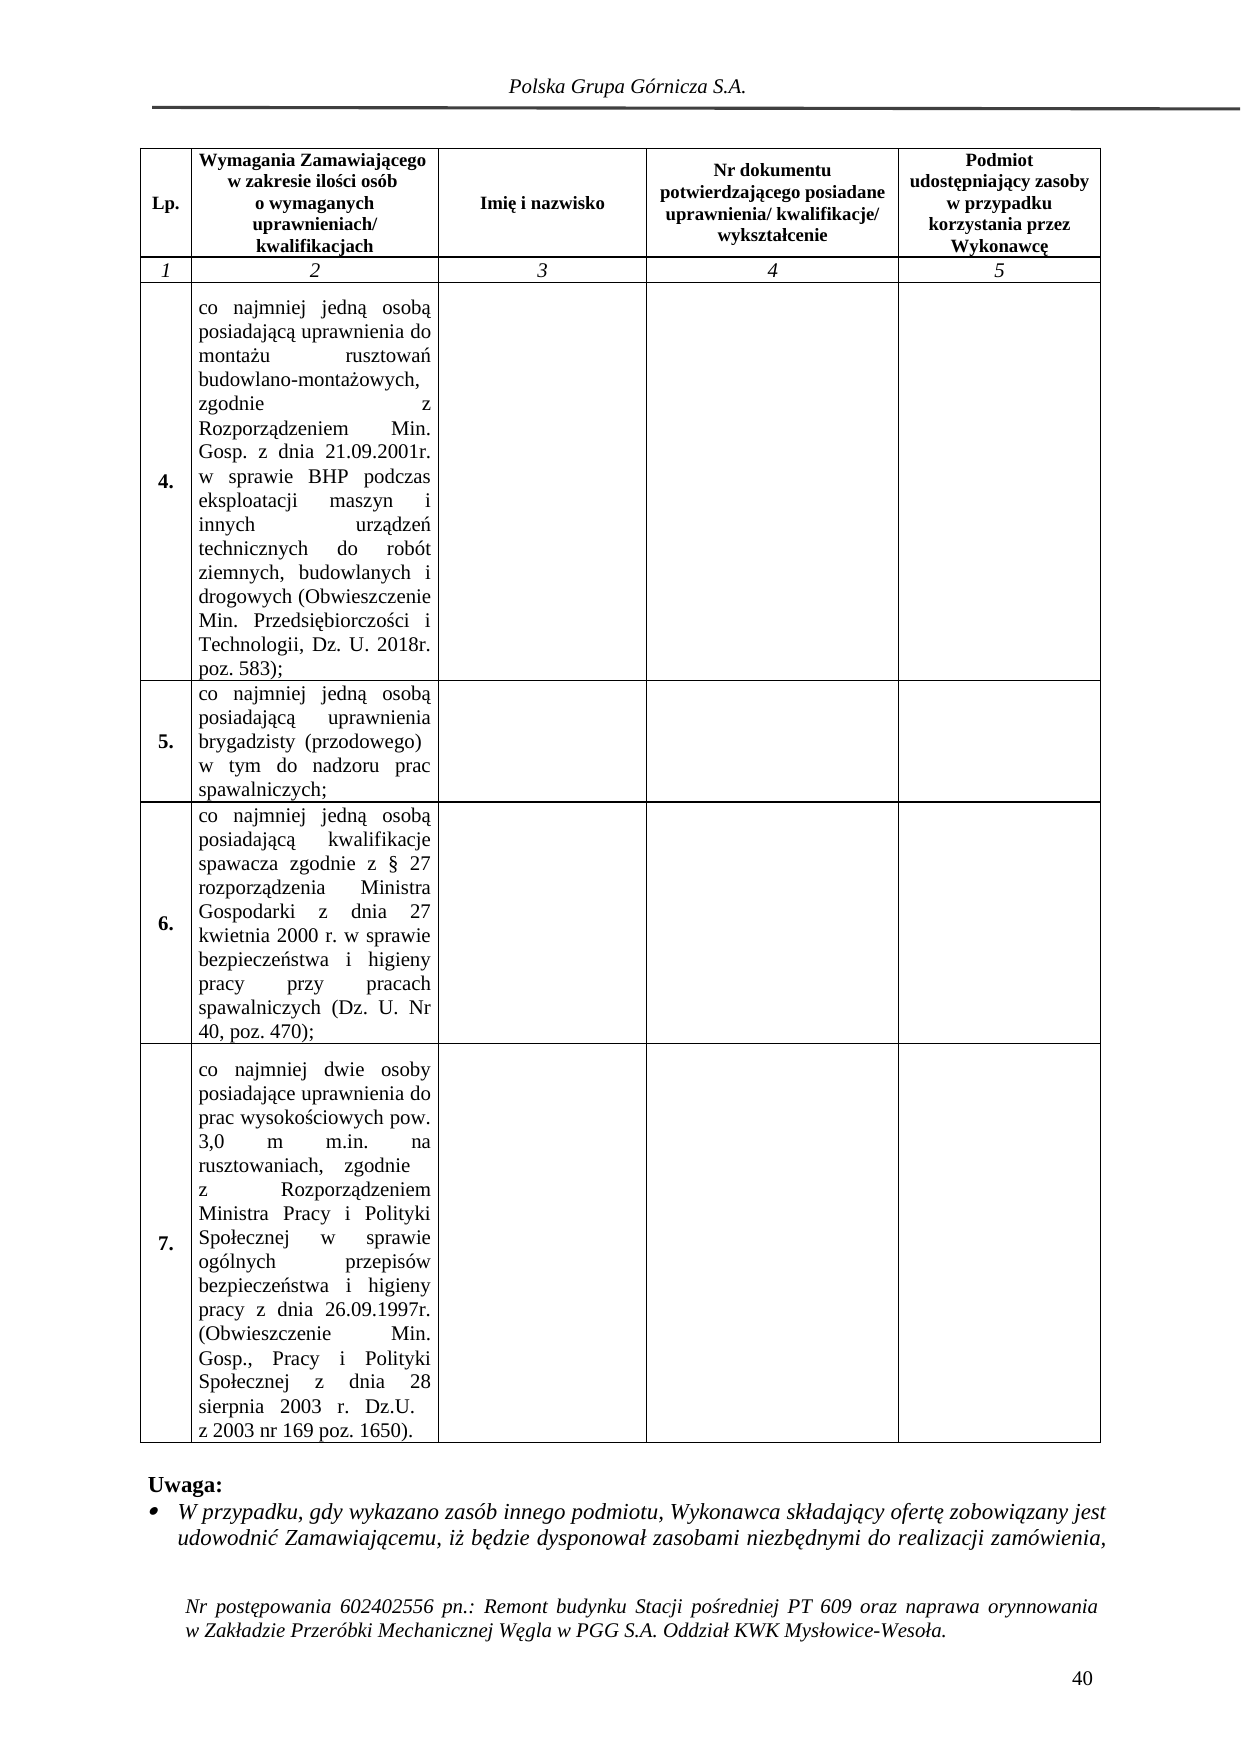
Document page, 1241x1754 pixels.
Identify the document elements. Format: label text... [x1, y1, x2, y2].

table_cell 2 [192, 258, 438, 282]
table_cell 6. [141, 803, 191, 1043]
table_cell [439, 283, 646, 680]
table_cell [647, 283, 898, 680]
table_cell [647, 803, 898, 1043]
table_cell 5. [141, 681, 191, 801]
table_cell co najmniej jedną osobą posiadającą kwalifikacje spawacza zgodnie z § 27 rozporządzenia Ministra Gospodarki z dnia 27 kwietnia 2000 r. w sprawie bezpieczeństwa i higieny pracy przy pracach spawalniczych (Dz. U. Nr 40, poz. 470); [192, 803, 438, 1043]
table_header Podmiot udostępniający zasoby w przypadku korzystania przez Wykonawcę [899, 149, 1100, 256]
table_cell 5 [899, 258, 1100, 282]
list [148, 1498, 1107, 1551]
table_cell [899, 283, 1100, 680]
table_cell [899, 803, 1100, 1043]
table_cell 1 [141, 258, 191, 282]
table_header Imię i nazwisko [439, 149, 646, 256]
table_cell 7. [141, 1044, 191, 1442]
table_cell co najmniej jedną osobą posiadającą uprawnienia do montażu rusztowań budowlano-montażowych, zgodnie z Rozporządzeniem Min. Gosp. z dnia 21.09.2001r. w sprawie BHP podczas eksploatacji maszyn i innych urządzeń technicznych do robót ziemnych, budowlanych i drogowych (Obwieszczenie Min. Przedsiębiorczości i Technologii, Dz. U. 2018r. poz. 583); [192, 283, 438, 680]
table_header Wymagania Zamawiającego w zakresie ilości osób o wymaganych uprawnieniach/ kwalifikacjach [192, 149, 438, 256]
table_cell [439, 681, 646, 801]
table_header Lp. [141, 149, 191, 256]
table_cell co najmniej dwie osoby posiadające uprawnienia do prac wysokościowych pow. 3,0 m m.in. na rusztowaniach, zgodnie z Rozporządzeniem Ministra Pracy i Polityki Społecznej w sprawie ogólnych przepisów bezpieczeństwa i higieny pracy z dnia 26.09.1997r. (Obwieszczenie Min. Gosp., Pracy i Polityki Społecznej z dnia 28 sierpnia 2003 r. Dz.U. z 2003 nr 169 poz. 1650). [192, 1044, 438, 1442]
table_cell 4. [141, 283, 191, 680]
table_cell [899, 681, 1100, 801]
table_cell [899, 1044, 1100, 1442]
table_cell co najmniej jedną osobą posiadającą uprawnienia brygadzisty (przodowego) w tym do nadzoru prac spawalniczych; [192, 681, 438, 801]
table_header Nr dokumentu potwierdzającego posiadane uprawnienia/ kwalifikacje/ wykształcenie [647, 149, 898, 256]
table_cell [439, 803, 646, 1043]
table_cell 4 [647, 258, 898, 282]
table_cell 3 [439, 258, 646, 282]
table_cell [647, 1044, 898, 1442]
text Uwaga: [148, 1471, 1107, 1498]
table_cell [439, 1044, 646, 1442]
table_cell [647, 681, 898, 801]
